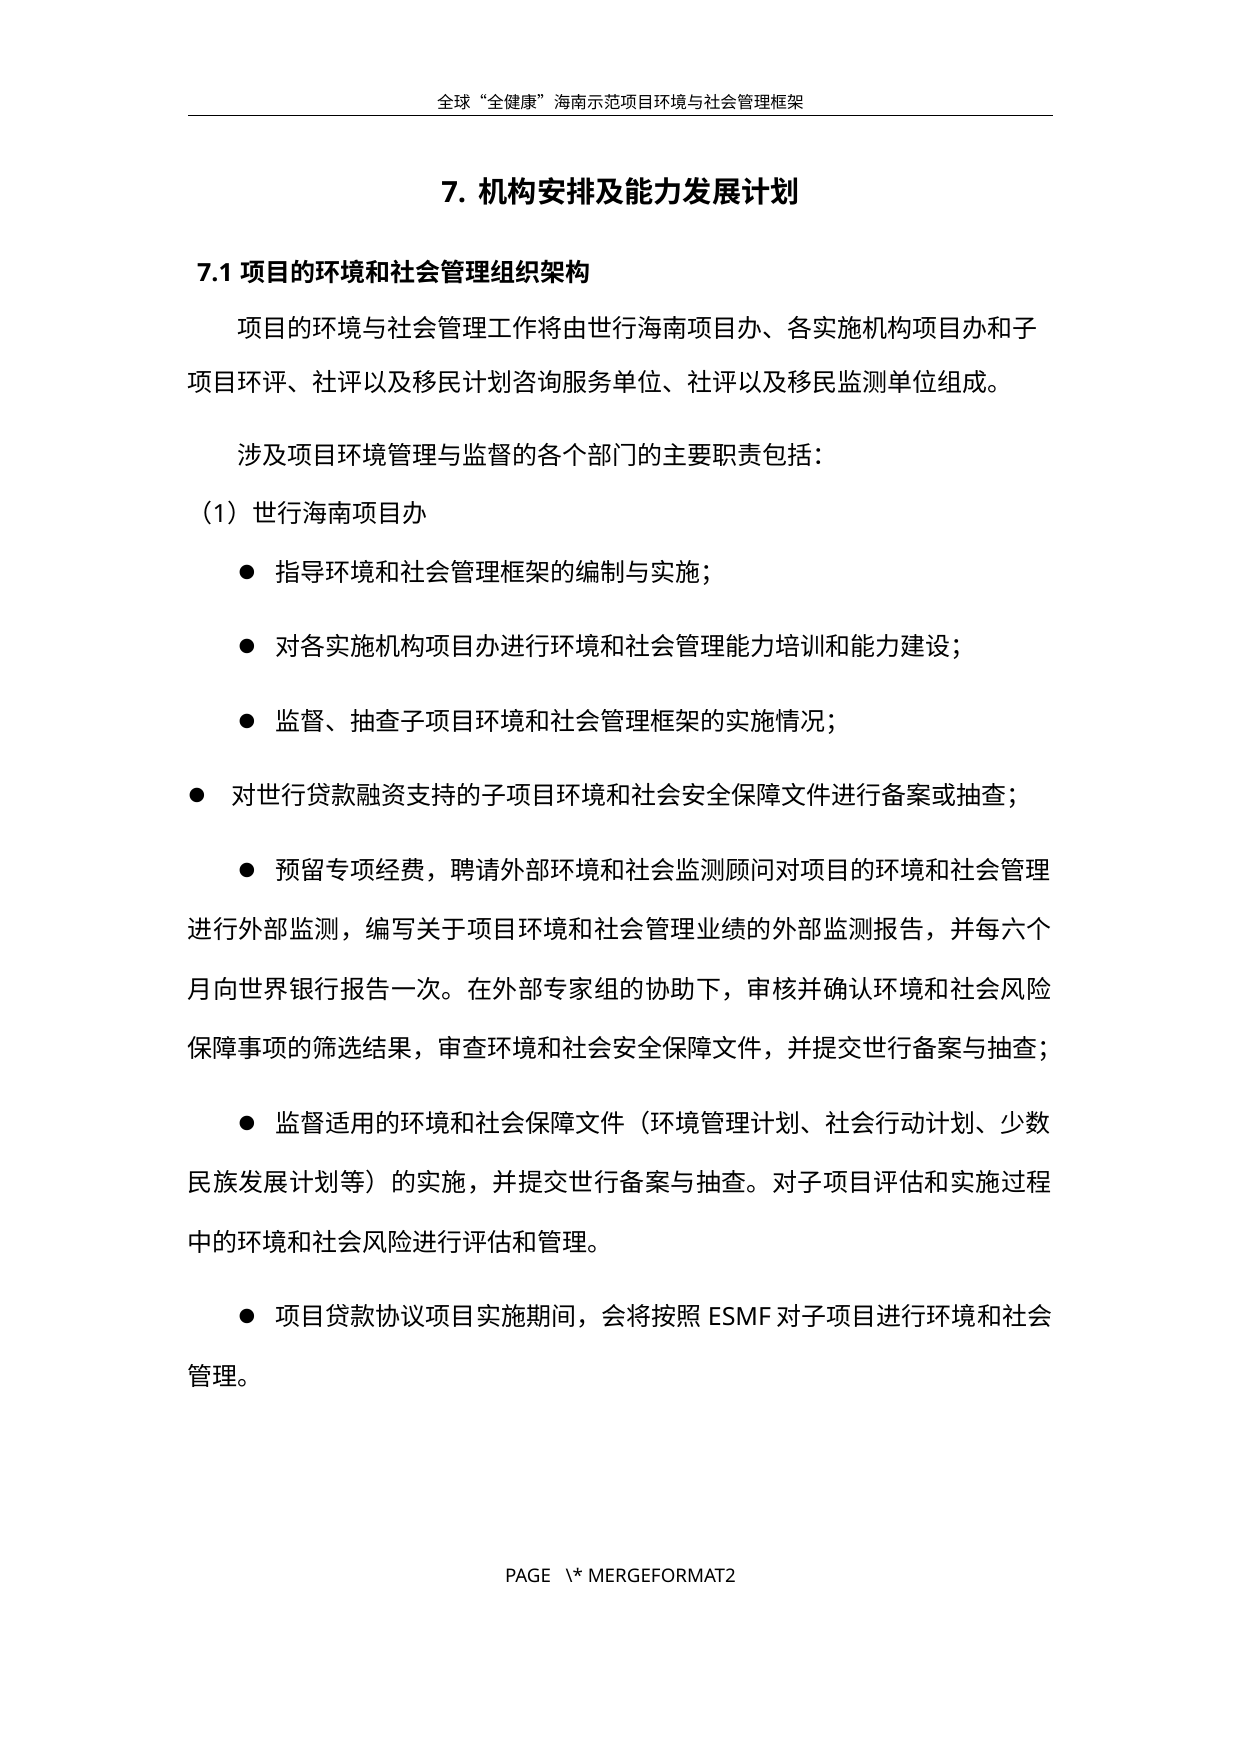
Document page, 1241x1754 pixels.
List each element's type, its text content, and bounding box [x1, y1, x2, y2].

text 项目的环境与社会管理工作将由世行海南项目办、各实施机构项目办和子项目环评、社评以及移民计划咨询服务单位、社评以及移民监测单位组成。 [187, 308, 1053, 399]
list 监督适用的环境和社会保障文件（环境管理计划、社会行动计划、少数民族发展计划等）的实施，并提交世行备案与抽查。对子项目评估和实施过程中的环境和社会风险进行评估和管理。 [187, 1102, 1053, 1260]
list 指导环境和社会管理框架的编制与实施； [187, 551, 1053, 590]
list 对世行贷款融资支持的子项目环境和社会安全保障文件进行备案或抽查； [187, 774, 1053, 814]
list 预留专项经费，聘请外部环境和社会监测顾问对项目的环境和社会管理进行外部监测，编写关于项目环境和社会管理业绩的外部监测报告，并每六个月向世界银行报告一次。在外部专家组的协助下，审核并确认环境和社会风险保障事项的筛选结果，审查环境和社会安全保障文件，并提交世行备案与抽查； [187, 849, 1053, 1067]
list 对各实施机构项目办进行环境和社会管理能力培训和能力建设； [187, 625, 1053, 665]
list 项目贷款协议项目实施期间，会将按照ESMF对子项目进行环境和社会管理。 [187, 1295, 1053, 1394]
text 涉及项目环境管理与监督的各个部门的主要职责包括： [187, 434, 1053, 473]
text （1）世行海南项目办 [187, 492, 1053, 531]
subtitle 项目的环境和社会管理组织架构 [197, 251, 1053, 290]
subtitle 机构安排及能力发展计划 [187, 150, 1053, 229]
list 监督、抽查子项目环境和社会管理框架的实施情况； [187, 700, 1053, 739]
